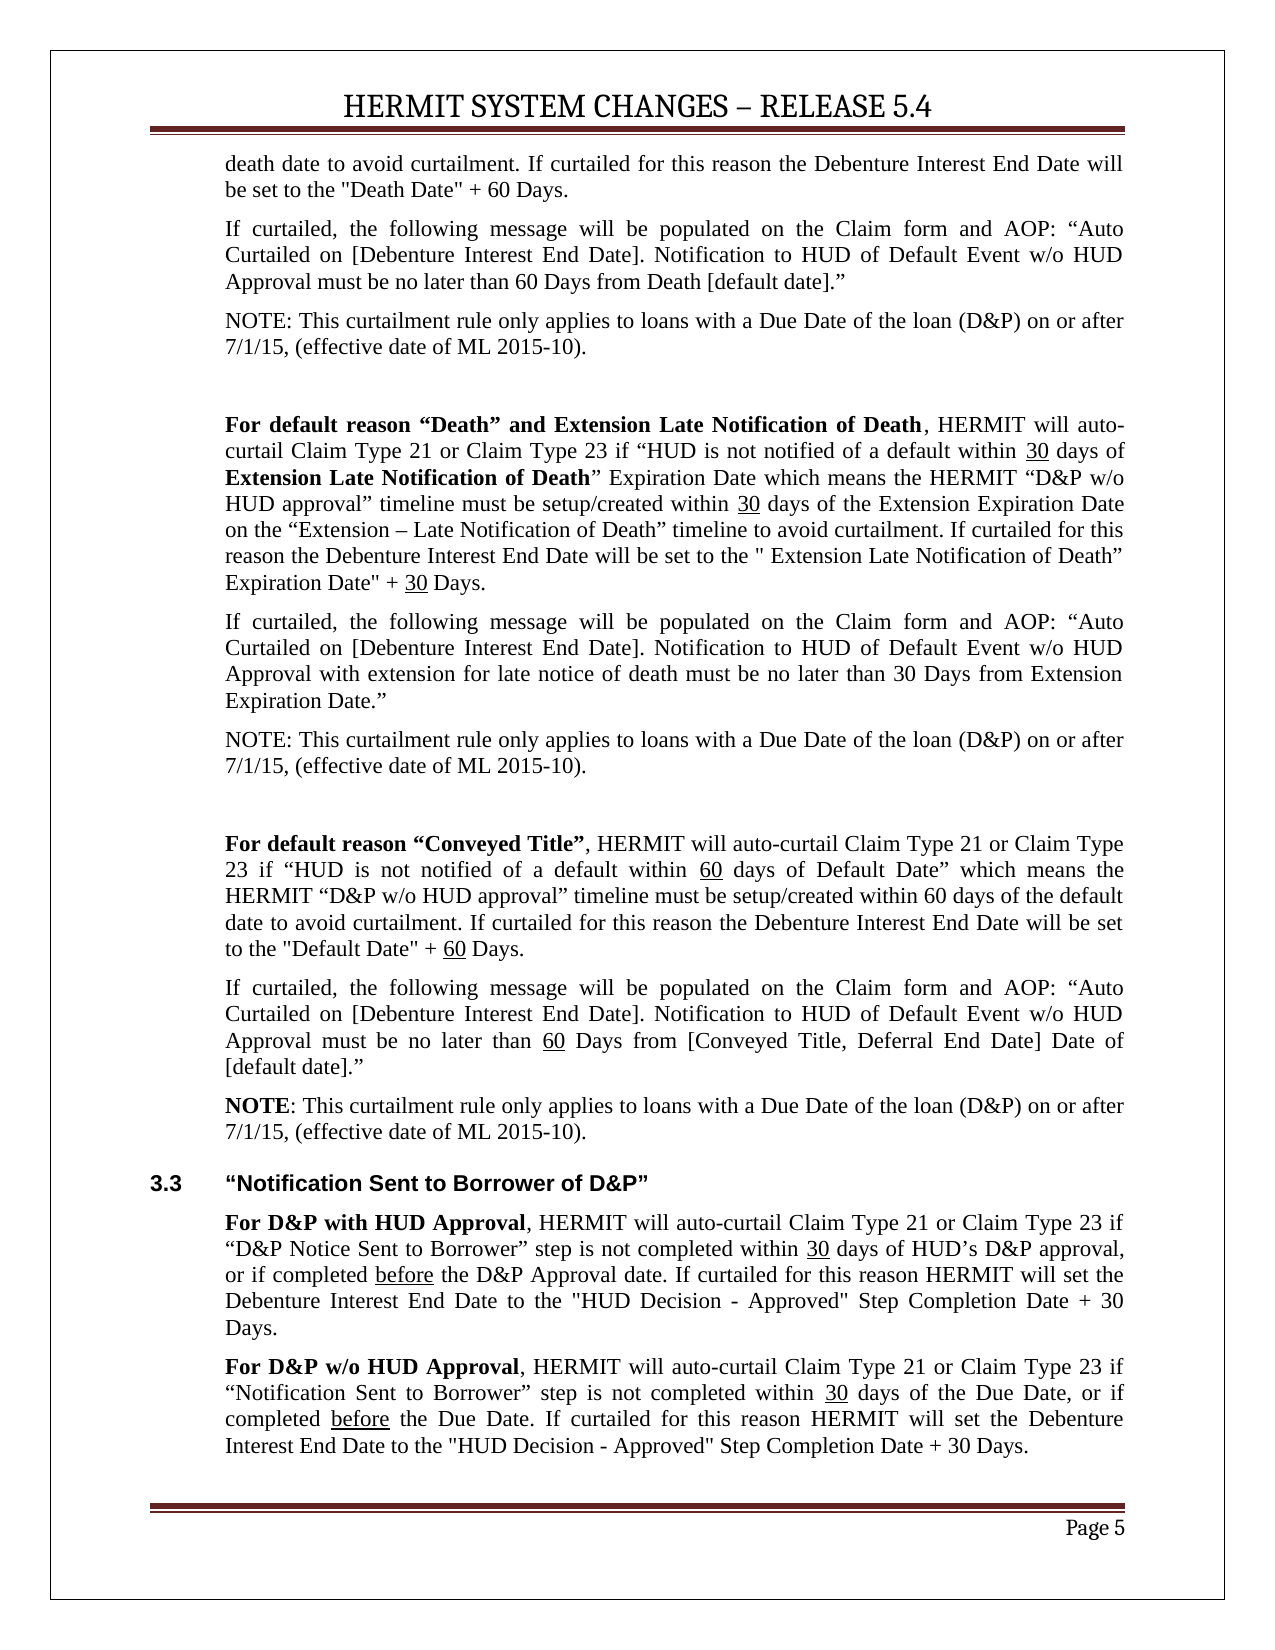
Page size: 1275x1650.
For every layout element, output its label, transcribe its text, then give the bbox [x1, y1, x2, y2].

text For default reason “Conveyed Title”, HERMIT will auto-curtail Claim Type 21 or Claim Type 23 if “HUD is not notified of a default within 60 days of Default Date” which means the HERMIT “D&P w/o HUD approval” timeline must be setup/created within 60 days of the default date to avoid curtailment. If curtailed for this reason the Debenture Interest End Date will be set to the "Default Date" + 60 Days. [225, 830, 1125, 962]
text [225, 150, 1125, 203]
text If curtailed, the following message will be populated on the Claim form and AOP: “Auto Curtailed on [Debenture Interest End Date]. Notification to HUD of Default Event w/o HUD Approval with extension for late notice of death must be no later than 30 Days from Extension Expiration Date.” [225, 608, 1125, 713]
text For D&P w/o HUD Approval, HERMIT will auto-curtail Claim Type 21 or Claim Type 23 if “Notification Sent to Borrower” step is not completed within 30 days of the Due Date, or if completed before the Due Date. If curtailed for this reason HERMIT will set the Debenture Interest End Date to the "HUD Decision - Approved" Step Completion Date + 30 Days. [225, 1353, 1125, 1458]
text NOTE: This curtailment rule only applies to loans with a Due Date of the loan (D&P) on or after 7/1/15, (effective date of ML 2015-10). [225, 1092, 1125, 1145]
text For default reason “Death” and Extension Late Notification of Death, HERMIT will auto-curtail Claim Type 21 or Claim Type 23 if “HUD is not notified of a default within 30 days of Extension Late Notification of Death” Expiration Date which means the HERMIT “D&P w/o HUD approval” timeline must be setup/created within 30 days of the Extension Expiration Date on the “Extension – Late Notification of Death” timeline to avoid curtailment. If curtailed for this reason the Debenture Interest End Date will be set to the " Extension Late Notification of Death” Expiration Date" + 30 Days. [225, 411, 1125, 595]
text If curtailed, the following message will be populated on the Claim form and AOP: “Auto Curtailed on [Debenture Interest End Date]. Notification to HUD of Default Event w/o HUD Approval must be no later than 60 Days from [Conveyed Title, Deferral End Date] Date of [default date].” [225, 974, 1125, 1079]
text For D&P with HUD Approval, HERMIT will auto-curtail Claim Type 21 or Claim Type 23 if “D&P Notice Sent to Borrower” step is not completed within 30 days of HUD’s D&P approval, or if completed before the D&P Approval date. If curtailed for this reason HERMIT will set the Debenture Interest End Date to the "HUD Decision - Approved" Step Completion Date + 30 Days. [225, 1208, 1125, 1340]
text NOTE: This curtailment rule only applies to loans with a Due Date of the loan (D&P) on or after 7/1/15, (effective date of ML 2015-10). [225, 307, 1125, 359]
text If curtailed, the following message will be populated on the Claim form and AOP: “Auto Curtailed on [Debenture Interest End Date]. Notification to HUD of Default Event w/o HUD Approval must be no later than 60 Days from Death [default date].” [225, 215, 1125, 294]
subtitle “Notification Sent to Borrower of D&P” [150, 1170, 1125, 1196]
text NOTE: This curtailment rule only applies to loans with a Due Date of the loan (D&P) on or after 7/1/15, (effective date of ML 2015-10). [225, 726, 1125, 778]
